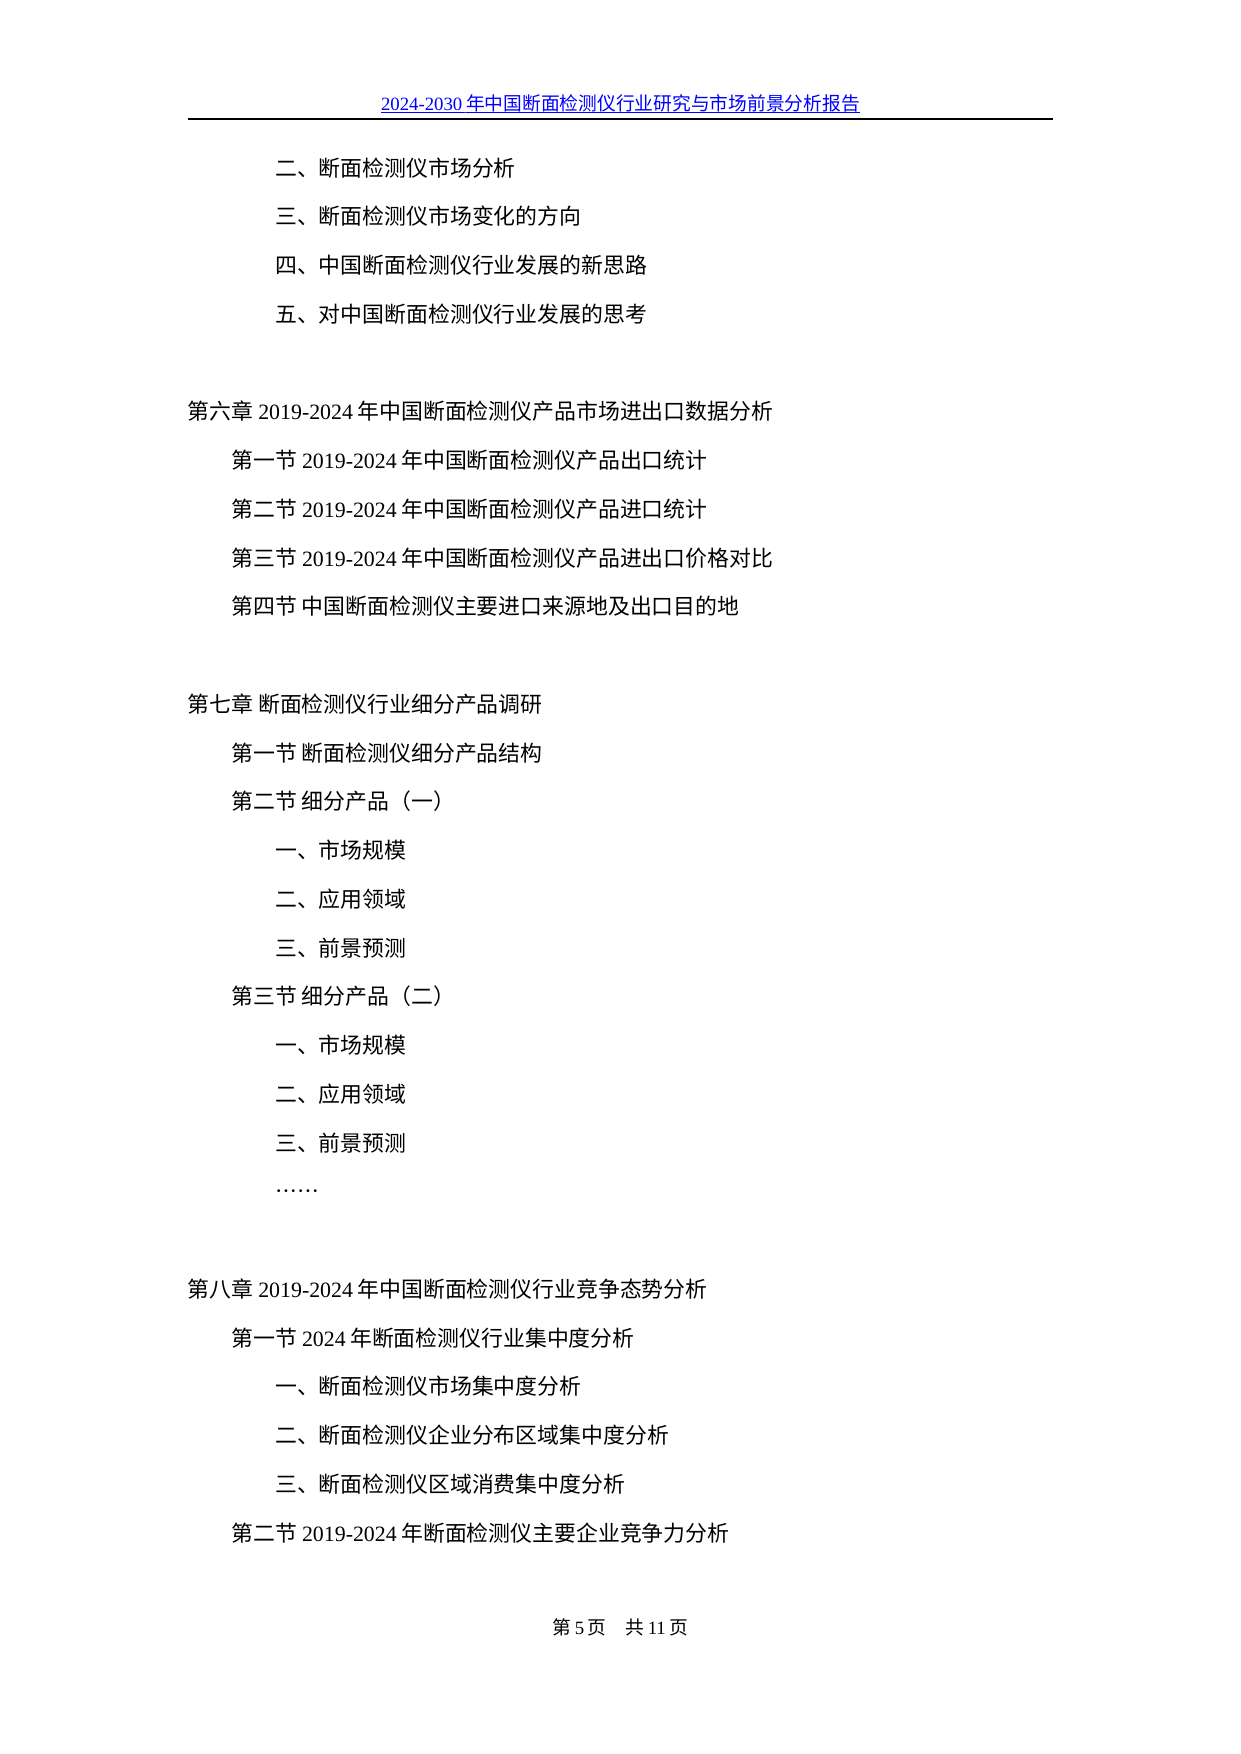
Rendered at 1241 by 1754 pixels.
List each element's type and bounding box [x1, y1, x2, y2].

text [187, 150, 1053, 1548]
